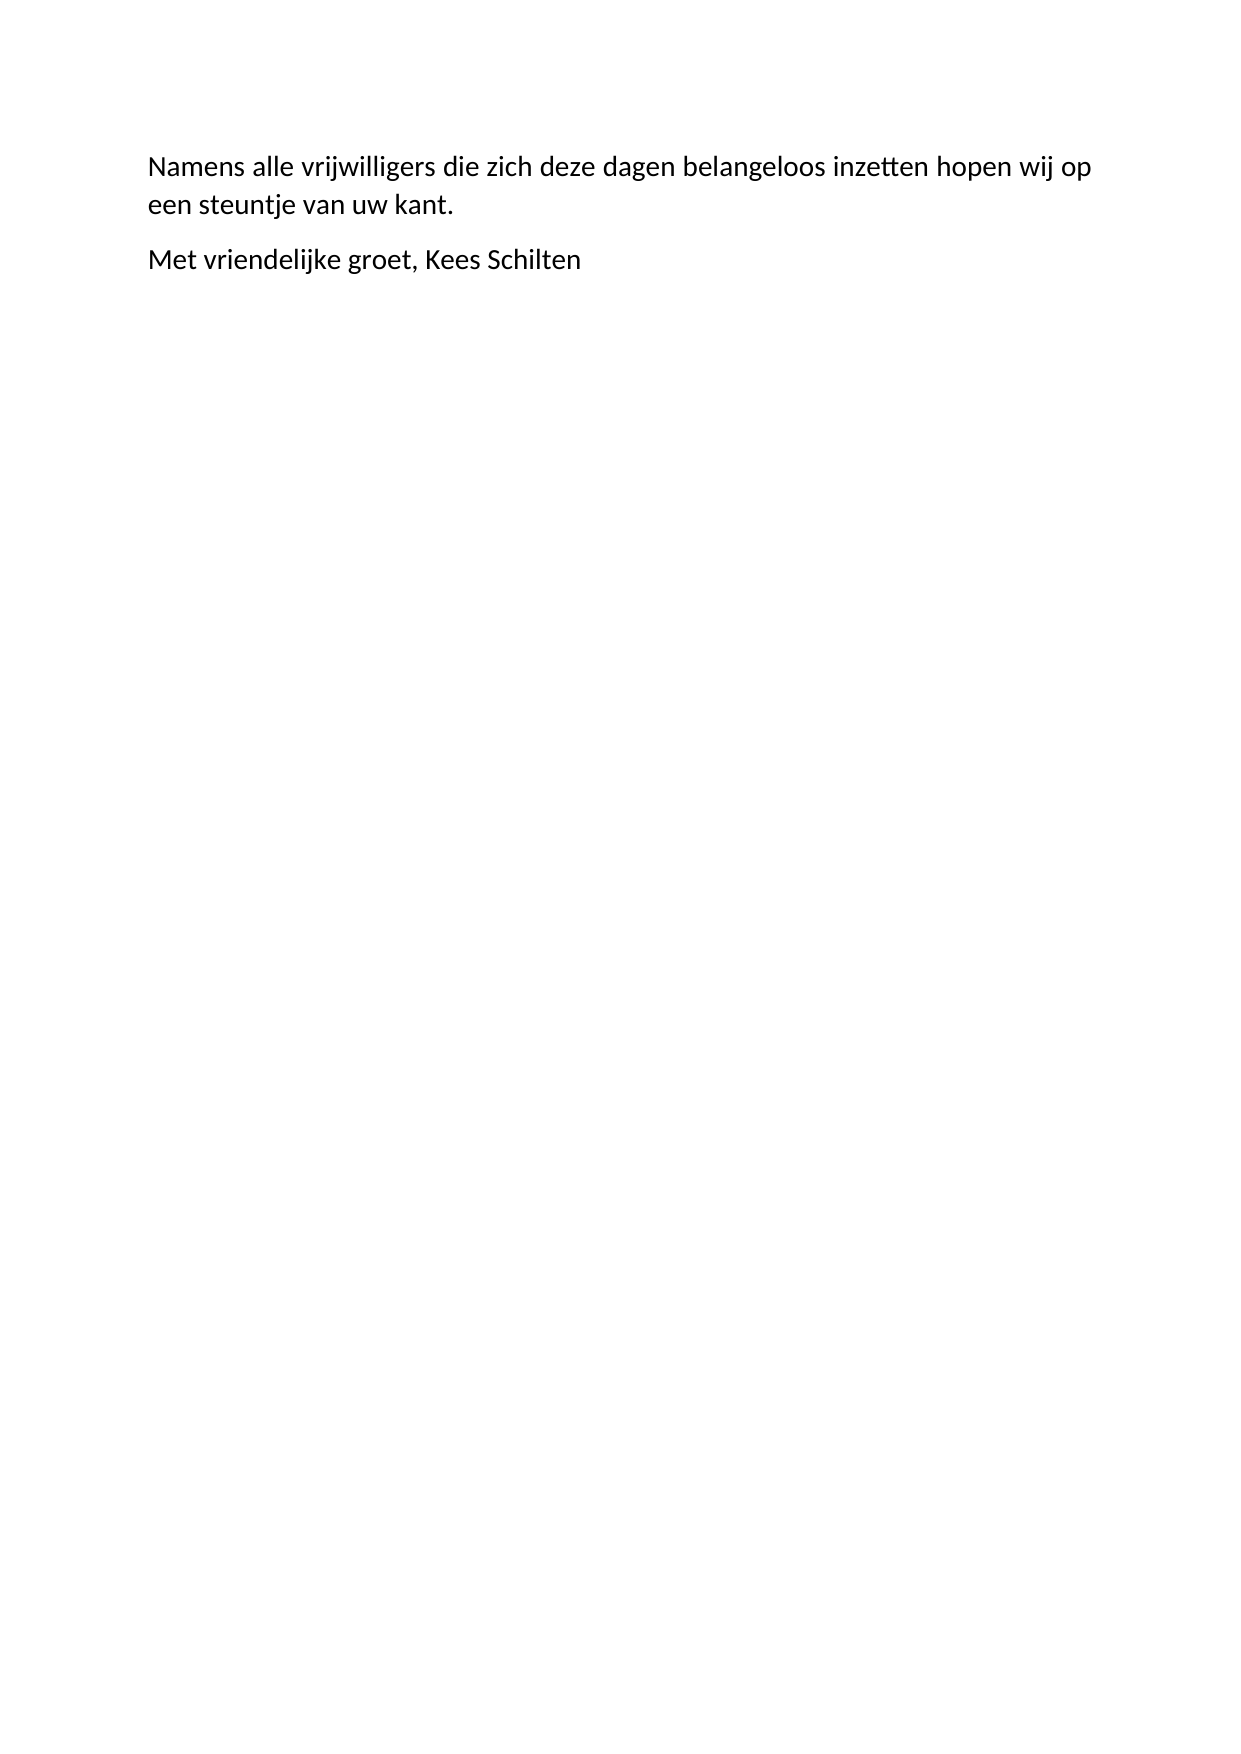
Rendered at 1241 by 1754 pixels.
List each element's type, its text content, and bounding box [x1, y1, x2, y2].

text Met vriendelijke groet, Kees Schilten [148, 241, 1093, 277]
text Namens alle vrijwilligers die zich deze dagen belangeloos inzetten hopen wij op een steuntje van uw kant. [148, 148, 1093, 222]
